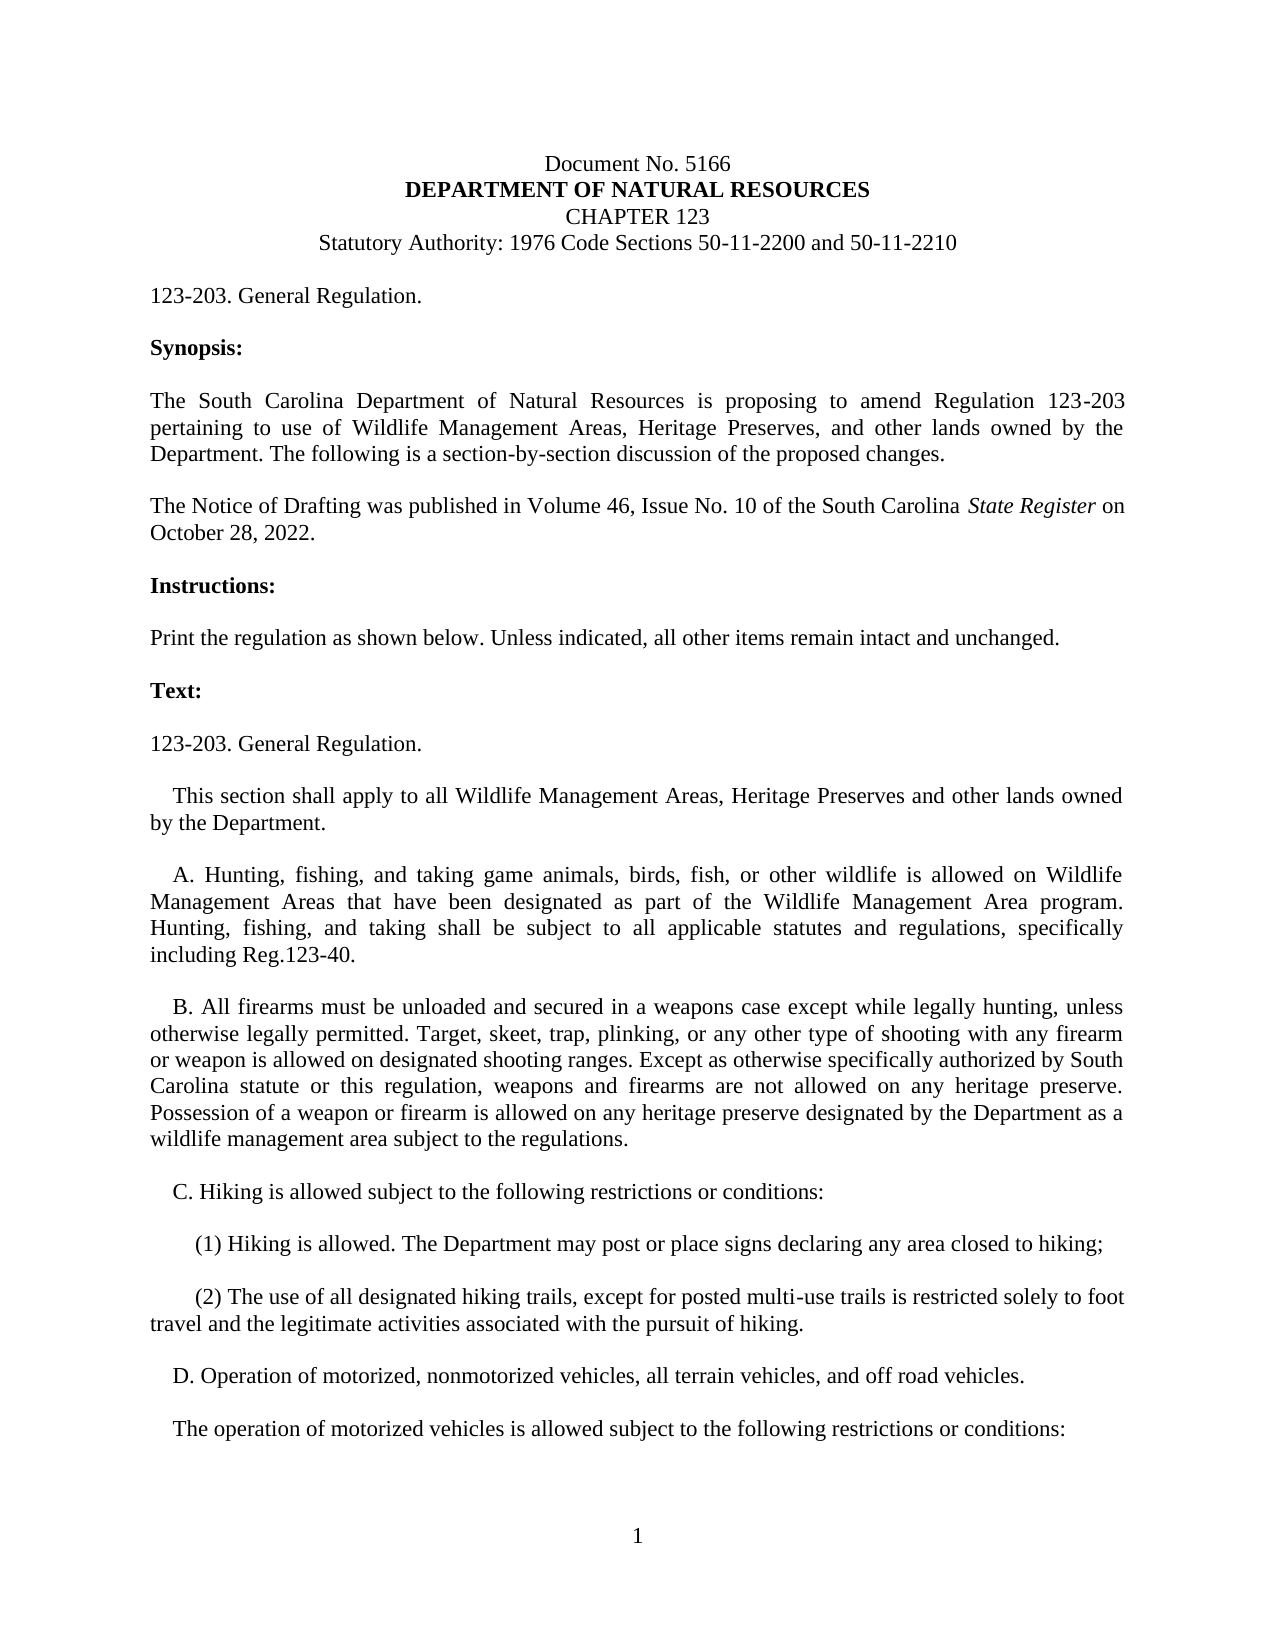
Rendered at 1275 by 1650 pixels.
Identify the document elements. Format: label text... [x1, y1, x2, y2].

text Document No. 5166 [150, 150, 1125, 176]
text Instructions: [150, 572, 1125, 598]
text The operation of motorized vehicles is allowed subject to the following restrictions or conditions: [150, 1415, 1125, 1441]
text DEPARTMENT OF NATURAL RESOURCES [150, 176, 1125, 203]
text This section shall apply to all Wildlife Management Areas, Heritage Preserves and other lands owned by the Department. [150, 782, 1125, 835]
text 123-203. General Regulation. [150, 282, 1125, 308]
text D. Operation of motorized, nonmotorized vehicles, all terrain vehicles, and off road vehicles. [150, 1362, 1125, 1389]
text Text: [150, 677, 1125, 703]
text Print the regulation as shown below. Unless indicated, all other items remain intact and unchanged. [150, 624, 1125, 651]
text CHAPTER 123 [150, 203, 1125, 229]
text 123-203. General Regulation. [150, 730, 1125, 756]
text The South Carolina Department of Natural Resources is proposing to amend Regulation 123-203 pertaining to use of Wildlife Management Areas, Heritage Preserves, and other lands owned by the Department. The following is a section-by-section discussion of the proposed changes. [150, 387, 1125, 466]
text (2) The use of all designated hiking trails, except for posted multi-use trails is restricted solely to foot travel and the legitimate activities associated with the pursuit of hiking. [150, 1283, 1125, 1336]
text Synopsis: [150, 334, 1125, 361]
text The Notice of Drafting was published in Volume 46, Issue No. 10 of the South Carolina State Register on October 28, 2022. [150, 493, 1125, 545]
text Statutory Authority: 1976 Code Sections 50-11-2200 and 50-11-2210 [150, 229, 1125, 255]
text (1) Hiking is allowed. The Department may post or place signs declaring any area closed to hiking; [150, 1231, 1125, 1257]
text B. All firearms must be unloaded and secured in a weapons case except while legally hunting, unless otherwise legally permitted. Target, skeet, trap, plinking, or any other type of shooting with any firearm or weapon is allowed on designated shooting ranges. Except as otherwise specifically authorized by South Carolina statute or this regulation, weapons and firearms are not allowed on any heritage preserve. Possession of a weapon or firearm is allowed on any heritage preserve designated by the Department as a wildlife management area subject to the regulations. [150, 993, 1125, 1151]
text C. Hiking is allowed subject to the following restrictions or conditions: [150, 1178, 1125, 1204]
text A. Hunting, fishing, and taking game animals, birds, fish, or other wildlife is allowed on Wildlife Management Areas that have been designated as part of the Wildlife Management Area program. Hunting, fishing, and taking shall be subject to all applicable statutes and regulations, specifically including Reg.123-40. [150, 862, 1125, 967]
